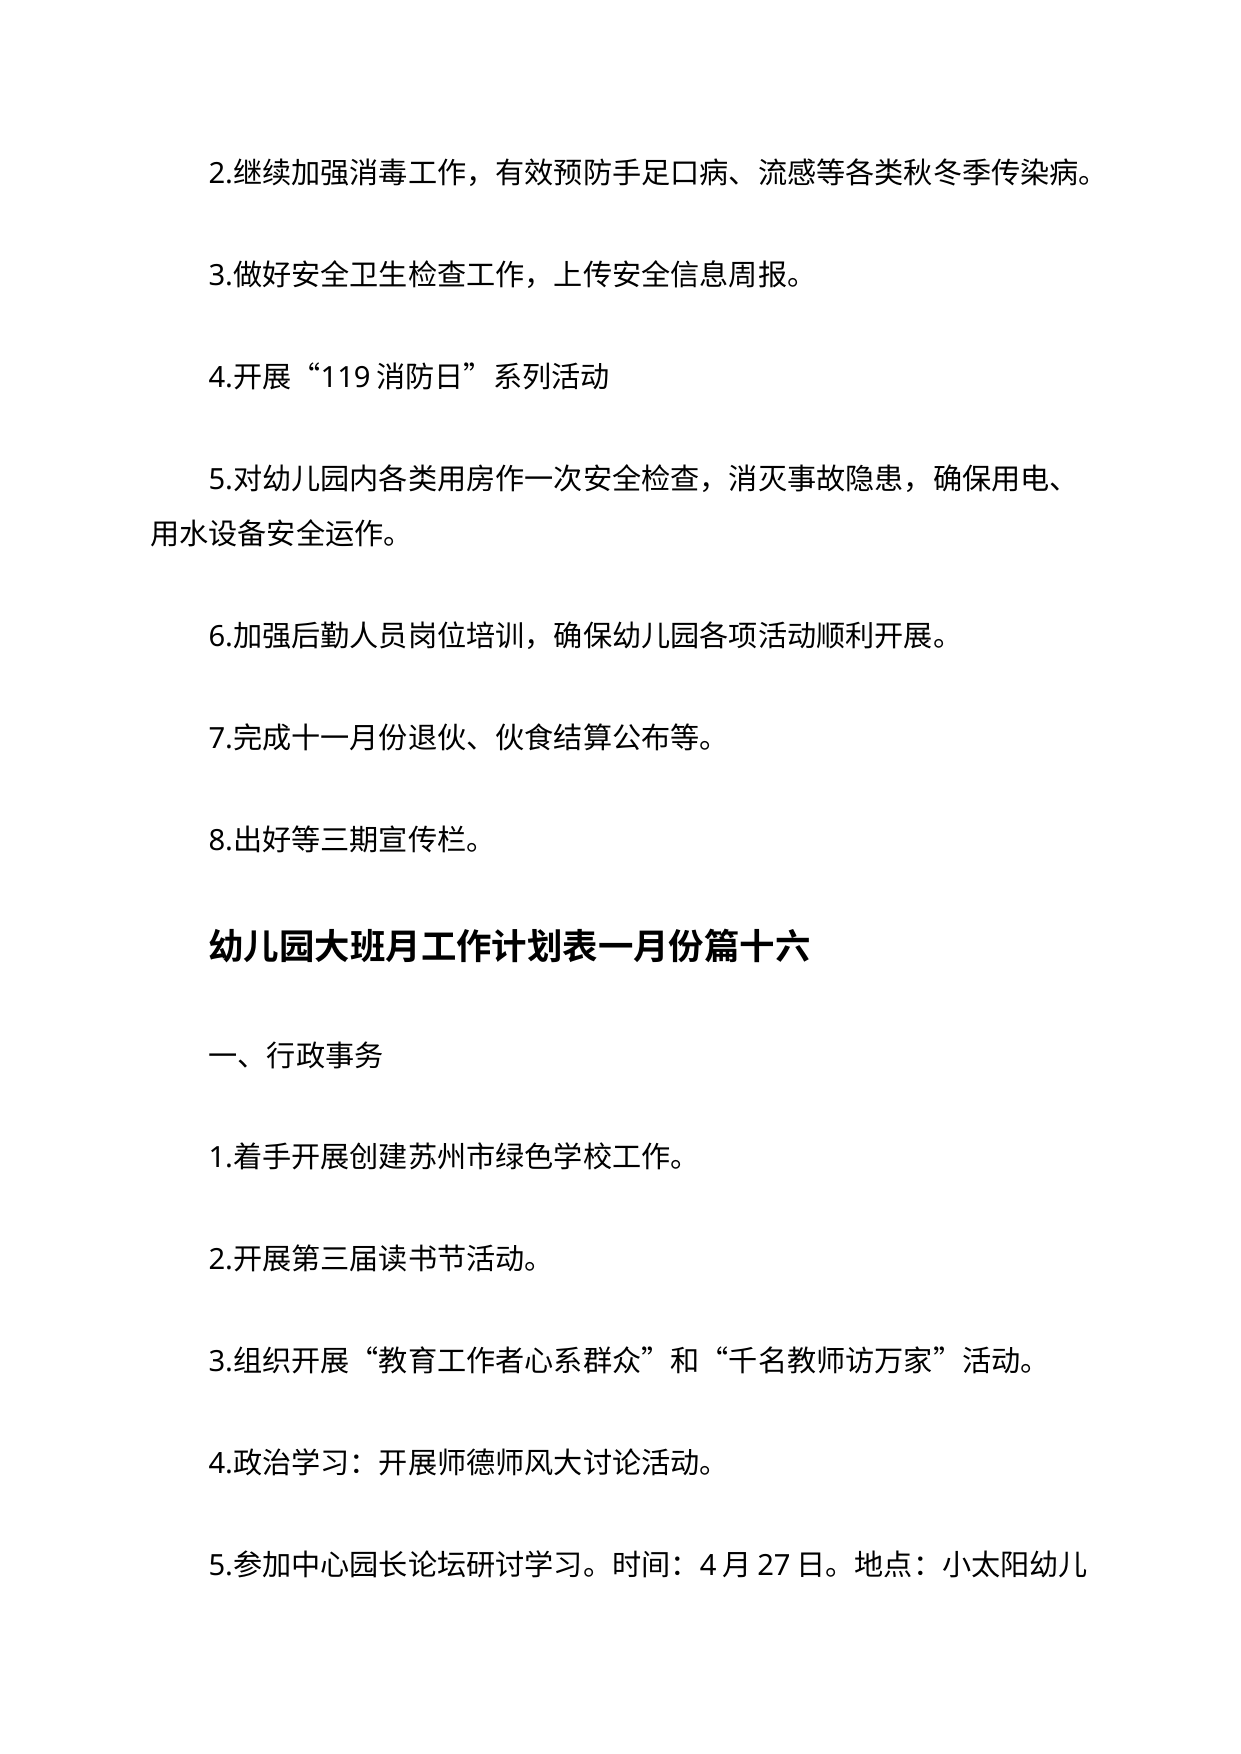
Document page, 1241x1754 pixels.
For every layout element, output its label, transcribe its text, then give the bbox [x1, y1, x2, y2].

text 1.着手开展创建苏州市绿色学校工作。 [150, 1134, 1090, 1176]
text 7.完成十一月份退伙、伙食结算公布等。 [150, 715, 1090, 757]
text 2.继续加强消毒工作，有效预防手足口病、流感等各类秋冬季传染病。 [150, 150, 1090, 192]
text 4.政治学习：开展师德师风大讨论活动。 [150, 1440, 1090, 1482]
text 2.开展第三届读书节活动。 [150, 1236, 1090, 1278]
text 3.组织开展“教育工作者心系群众”和“千名教师访万家”活动。 [150, 1338, 1090, 1380]
text 3.做好安全卫生检查工作，上传安全信息周报。 [150, 252, 1090, 294]
text 6.加强后勤人员岗位培训，确保幼儿园各项活动顺利开展。 [150, 613, 1090, 655]
text 5.对幼儿园内各类用房作一次安全检查，消灭事故隐患，确保用电、用水设备安全运作。 [150, 456, 1090, 553]
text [150, 1542, 1090, 1584]
text 幼儿园大班月工作计划表一月份篇十六 [150, 919, 1090, 970]
text 一、行政事务 [150, 1032, 1090, 1074]
text 8.出好等三期宣传栏。 [150, 817, 1090, 859]
text 4.开展“119消防日”系列活动 [150, 354, 1090, 396]
